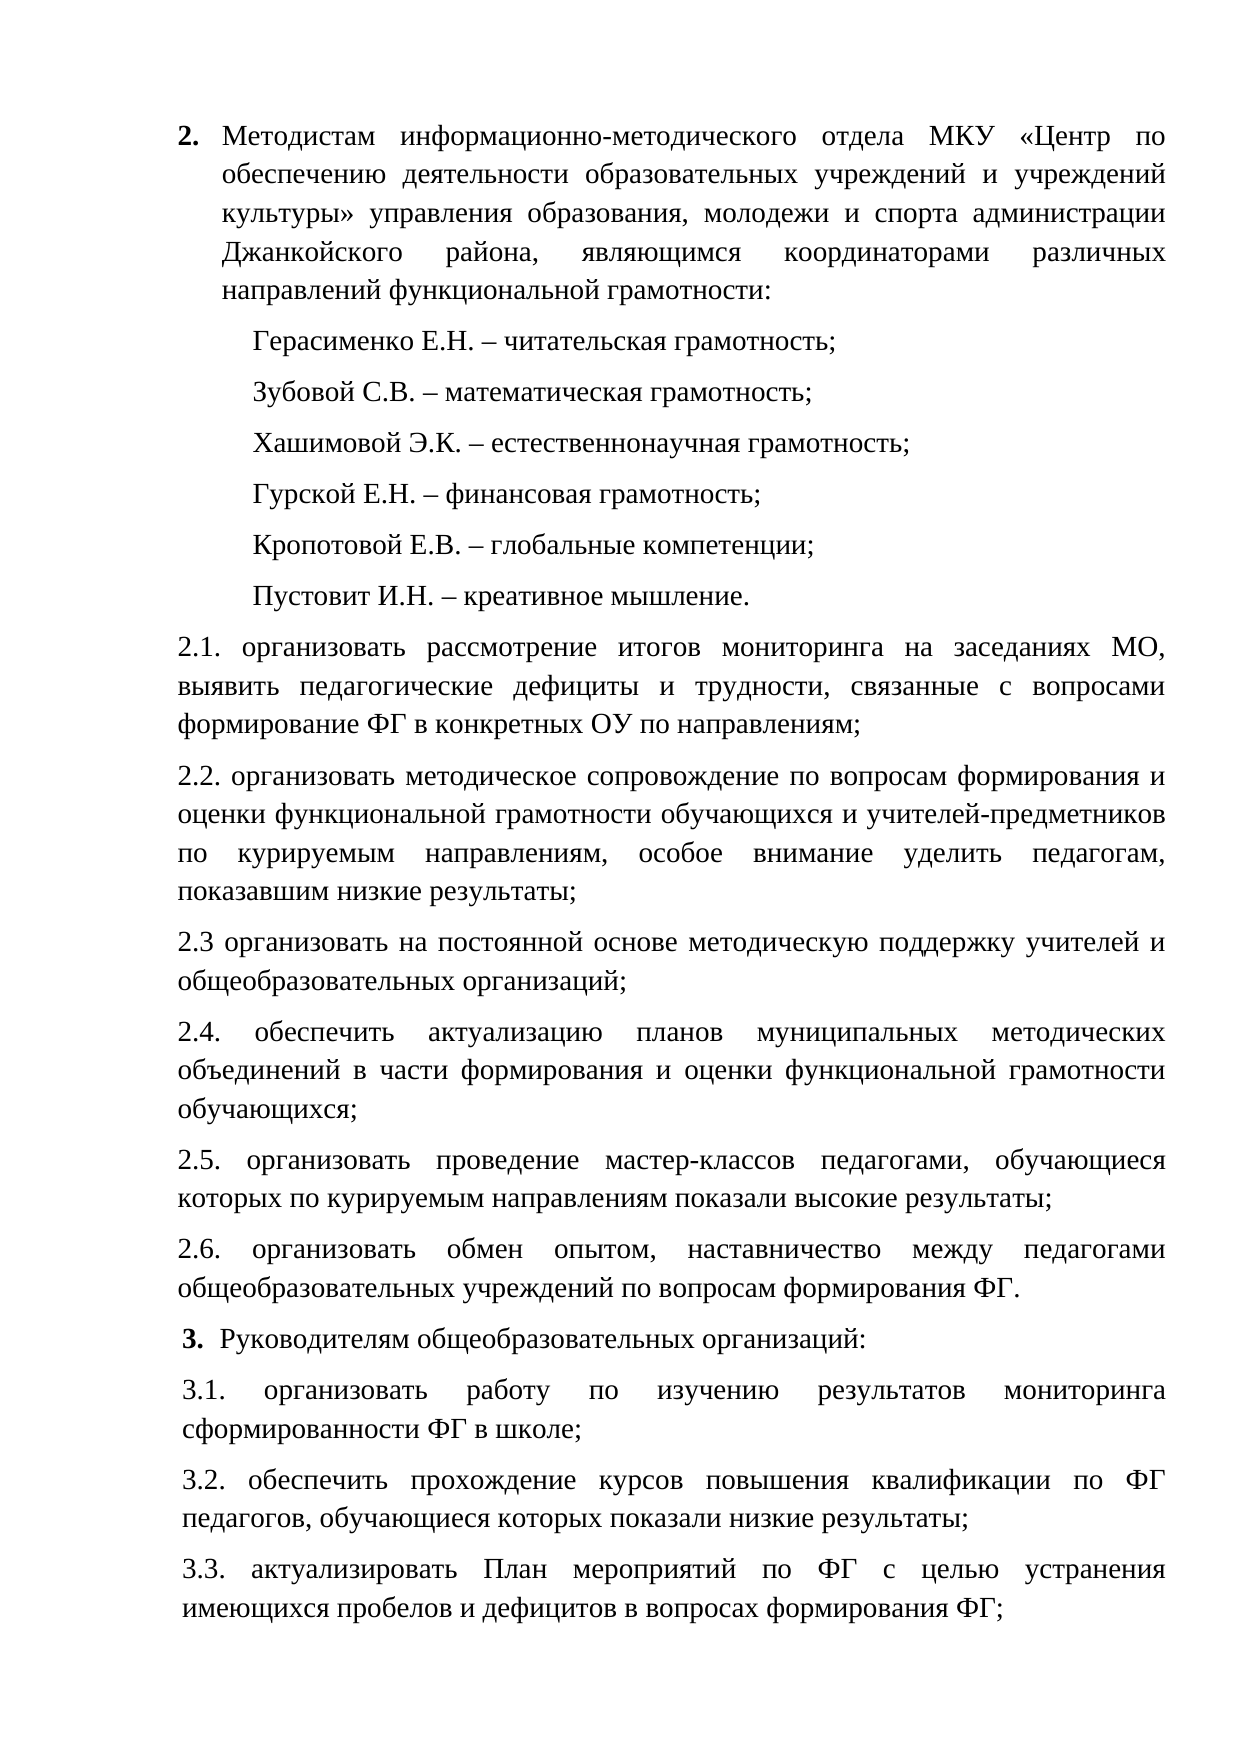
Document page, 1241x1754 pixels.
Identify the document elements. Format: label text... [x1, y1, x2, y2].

list 2.3 организовать на постоянной основе методическую поддержку учителей и общеобразовательных организаций; [177, 924, 1167, 996]
list Зубовой С.В. – математическая грамотность; [252, 374, 1167, 408]
list Методистам информационно-методического отдела МКУ «Центр по обеспечению деятельности образовательных учреждений и учреждений культуры» управления образования, молодежи и спорта администрации Джанкойского района, являющимся координаторами различных направлений функциональной грамотности: [177, 118, 1167, 306]
list 2.6. организовать обмен опытом, наставничество между педагогами общеобразовательных учреждений по вопросам формирования ФГ. [177, 1232, 1167, 1304]
list 3.1. организовать работу по изучению результатов мониторинга сформированности ФГ в школе; [182, 1372, 1167, 1444]
list Хашимовой Э.К. – естественнонаучная грамотность; [252, 425, 1167, 459]
list 3.3. актуализировать План мероприятий по ФГ с целью устранения имеющихся пробелов и дефицитов в вопросах формирования ФГ; [182, 1551, 1167, 1623]
list 3.2. обеспечить прохождение курсов повышения квалификации по ФГ педагогов, обучающиеся которых показали низкие результаты; [182, 1462, 1167, 1534]
list Герасименко Е.Н. – читательская грамотность; [252, 323, 1167, 357]
list 2.4. обеспечить актуализацию планов муниципальных методических объединений в части формирования и оценки функциональной грамотности обучающихся; [177, 1014, 1167, 1124]
list 2.5. организовать проведение мастер-классов педагогами, обучающиеся которых по курируемым направлениям показали высокие результаты; [177, 1142, 1167, 1214]
list 2.1. организовать рассмотрение итогов мониторинга на заседаниях МО, выявить педагогические дефициты и трудности, связанные с вопросами формирование ФГ в конкретных ОУ по направлениям; [177, 629, 1167, 740]
list Гурской Е.Н. – финансовая грамотность; [252, 476, 1167, 510]
list Пустовит И.Н. – креативное мышление. [252, 578, 1167, 612]
list Кропотовой Е.В. – глобальные компетенции; [252, 527, 1167, 561]
list Руководителям общеобразовательных организаций: [182, 1321, 1167, 1355]
list 2.2. организовать методическое сопровождение по вопросам формирования и оценки функциональной грамотности обучающихся и учителей-предметников по курируемым направлениям, особое внимание уделить педагогам, показавшим низкие результаты; [177, 758, 1167, 907]
